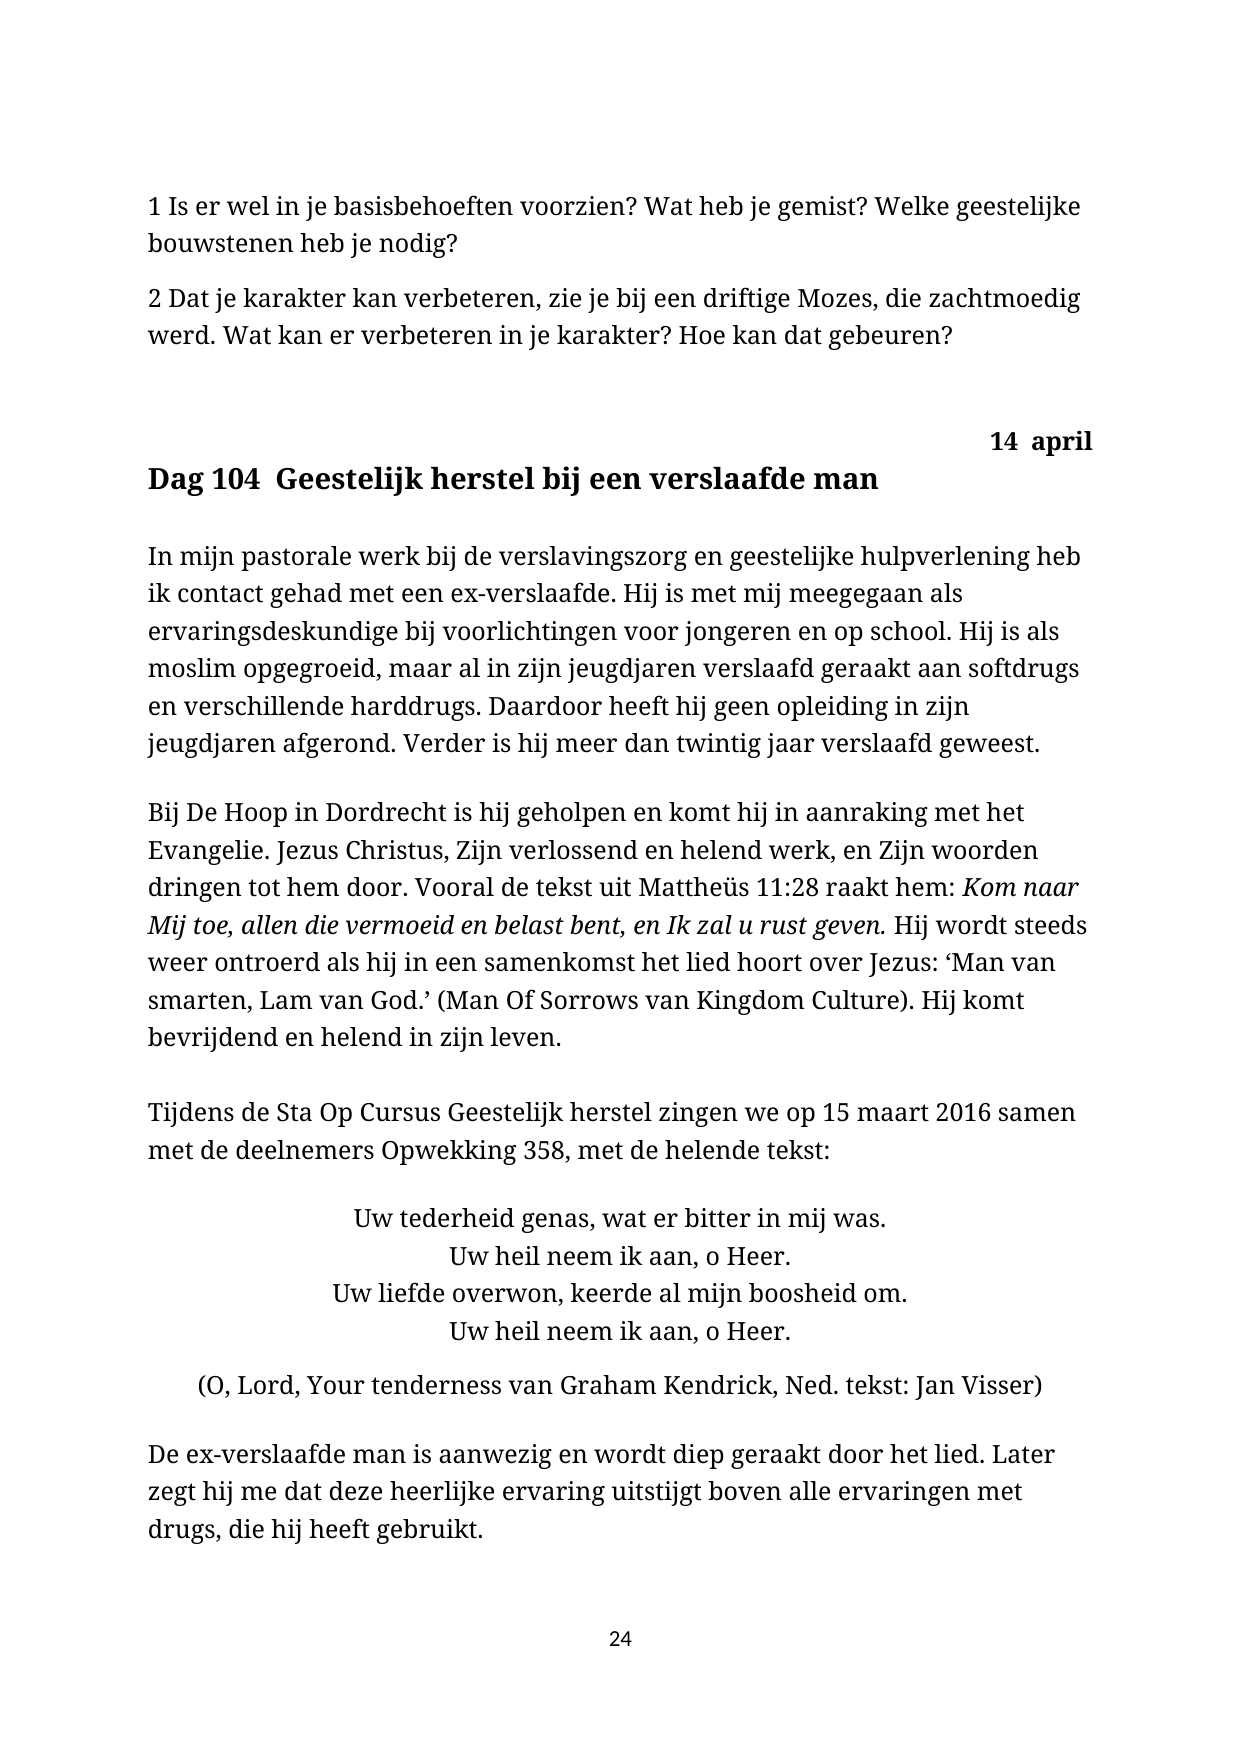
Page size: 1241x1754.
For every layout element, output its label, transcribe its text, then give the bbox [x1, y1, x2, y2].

text 14 april [148, 421, 1093, 458]
text Dag 104 Geestelijk herstel bij een verslaafde man [148, 458, 1093, 498]
text Uw tederheid genas, wat er bitter in mij was. [148, 1198, 1093, 1235]
text Uw heil neem ik aan, o Heer. [148, 1235, 1093, 1273]
text Bij De Hoop in Dordrecht is hij geholpen en komt hij in aanraking met het Evangelie. Jezus Christus, Zijn verlossend en helend werk, en Zijn woorden dringen tot hem door. Vooral de tekst uit Mattheüs 11:28 raakt hem: Kom naar Mij toe, allen die vermoeid en belast bent, en Ik zal u rust geven. Hij wordt steeds weer ontroerd als hij in een samenkomst het lied hoort over Jezus: ‘Man van smarten, Lam van God.’ (Man Of Sorrows van Kingdom Culture). Hij komt bevrijdend en helend in zijn leven. [148, 791, 1093, 1054]
text In mijn pastorale werk bij de verslavingszorg en geestelijke hulpverlening heb ik contact gehad met een ex-verslaafde. Hij is met mij meegegaan als ervaringsdeskundige bij voorlichtingen voor jongeren en op school. Hij is als moslim opgegroeid, maar al in zijn jeugdjaren verslaafd geraakt aan softdrugs en verschillende harddrugs. Daardoor heeft hij geen opleiding in zijn jeugdjaren afgerond. Verder is hij meer dan twintig jaar verslaafd geweest. [148, 535, 1093, 760]
text Tijdens de Sta Op Cursus Geestelijk herstel zingen we op 15 maart 2016 samen met de deelnemers Opwekking 358, met de helende tekst: [148, 1091, 1093, 1166]
text 1 Is er wel in je basisbehoeften voorzien? Wat heb je gemist? Welke geestelijke bouwstenen heb je nodig? [148, 185, 1093, 260]
text 2 Dat je karakter kan verbeteren, zie je bij een driftige Mozes, die zachtmoedig werd. Wat kan er verbeteren in je karakter? Hoe kan dat gebeuren? [148, 277, 1093, 352]
text Uw heil neem ik aan, o Heer. [148, 1310, 1093, 1348]
text (O, Lord, Your tenderness van Graham Kendrick, Ned. tekst: Jan Visser) [148, 1364, 1093, 1402]
text De ex-verslaafde man is aanwezig en wordt diep geraakt door het lied. Later zegt hij me dat deze heerlijke ervaring uitstijgt boven alle ervaringen met drugs, die hij heeft gebruikt. [148, 1433, 1093, 1546]
text Uw liefde overwon, keerde al mijn boosheid om. [148, 1273, 1093, 1310]
